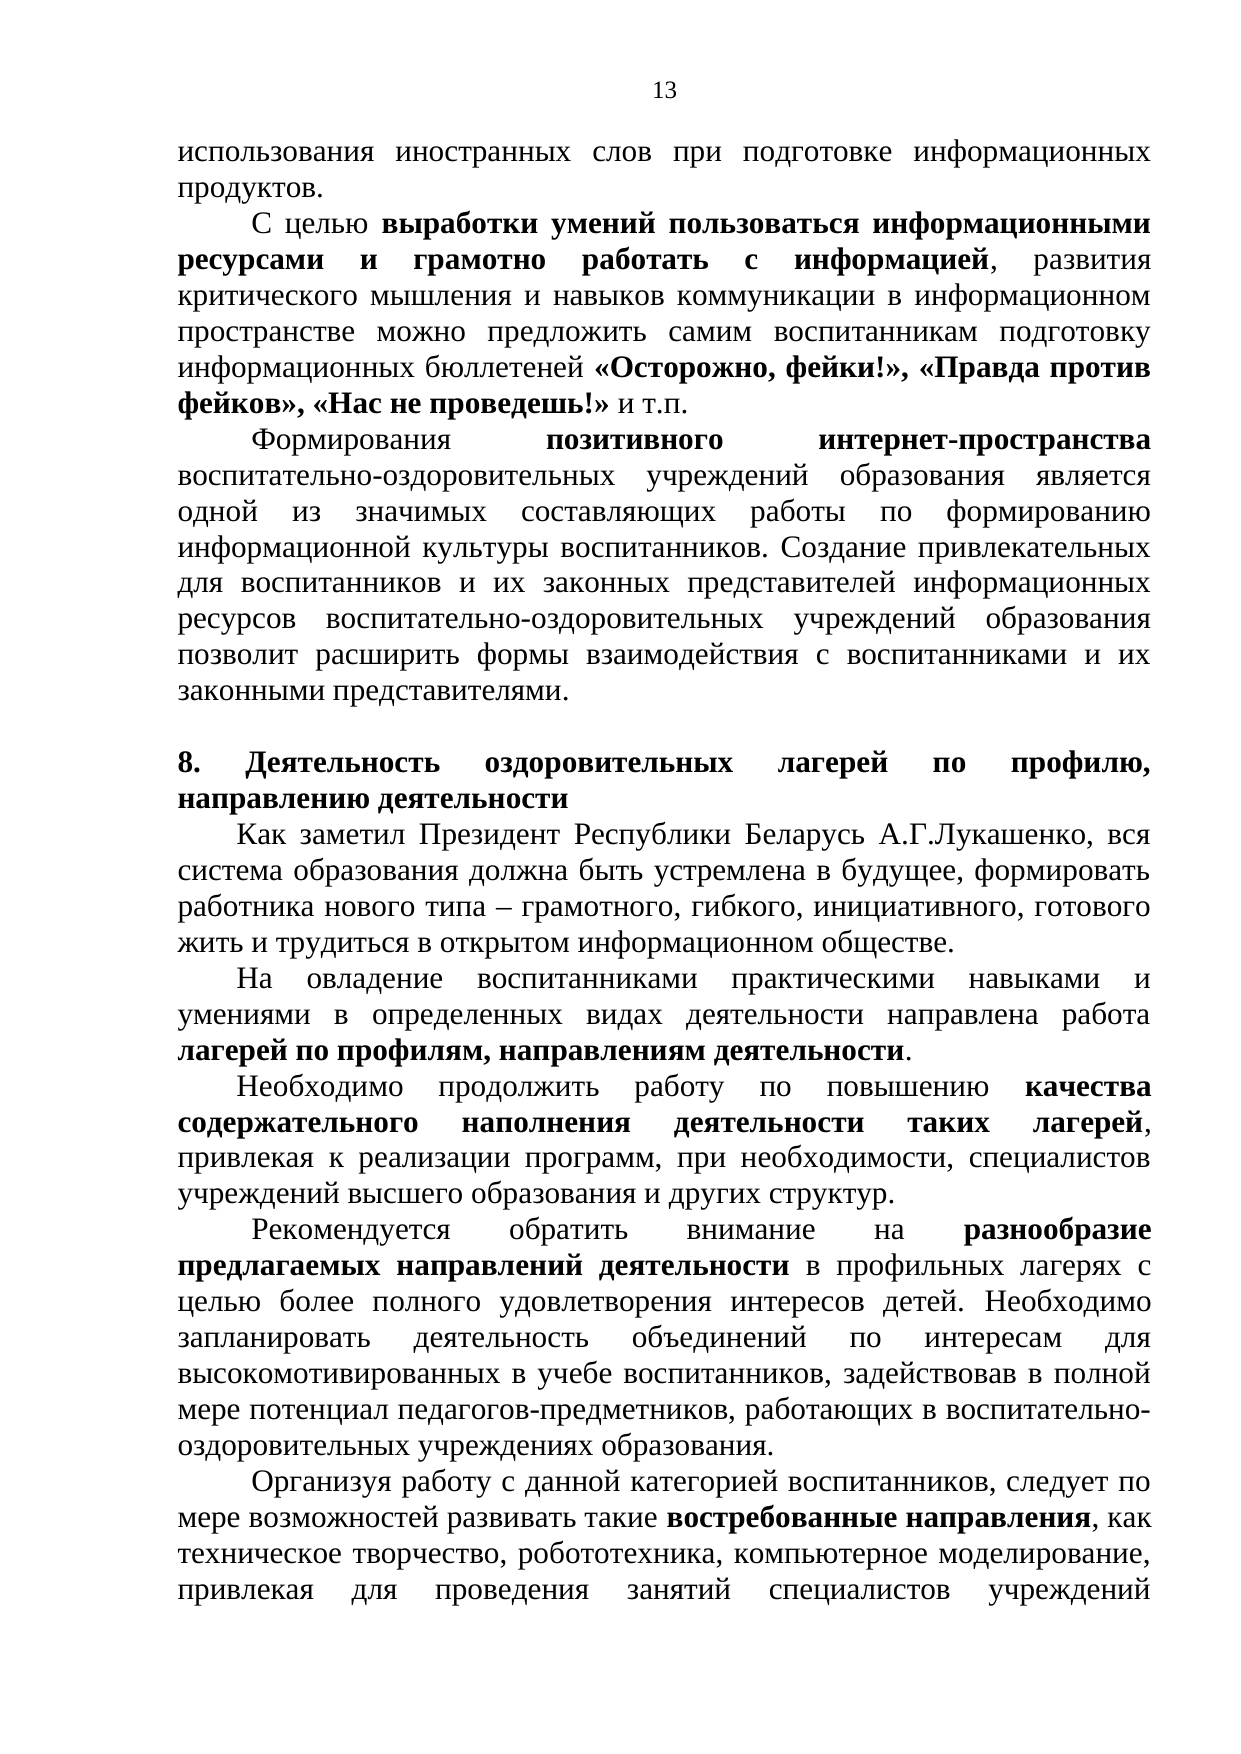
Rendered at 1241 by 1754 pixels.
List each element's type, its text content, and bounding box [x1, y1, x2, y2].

text 8. Деятельность оздоровительных лагерей по профилю, направлению деятельности [177, 743, 1152, 815]
text Формирования позитивного интернет-пространства воспитательно-оздоровительных учреждений образования является одной из значимых составляющих работы по формированию информационной культуры воспитанников. Создание привлекательных для воспитанников и их законных представителей информационных ресурсов воспитательно-оздоровительных учреждений образования позволит расширить формы взаимодействия с воспитанниками и их законными представителями. [177, 420, 1152, 707]
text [177, 132, 1152, 204]
text Рекомендуется обратить внимание на разнообразие предлагаемых направлений деятельности в профильных лагерях с целью более полного удовлетворения интересов детей. Необходимо запланировать деятельность объединений по интересам для высокомотивированных в учебе воспитанников, задействовав в полной мере потенциал педагогов-предметников, работающих в воспитательно-оздоровительных учреждениях образования. [177, 1211, 1152, 1462]
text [177, 1462, 1152, 1606]
text Необходимо продолжить работу по повышению качества содержательного наполнения деятельности таких лагерей, привлекая к реализации программ, при необходимости, специалистов учреждений высшего образования и других структур. [177, 1067, 1152, 1211]
text На овладение воспитанниками практическими навыками и умениями в определенных видах деятельности направлена работа лагерей по профилям, направлениям деятельности. [177, 959, 1152, 1067]
text С целью выработки умений пользоваться информационными ресурсами и грамотно работать с информацией, развития критического мышления и навыков коммуникации в информационном пространстве можно предложить самим воспитанникам подготовку информационных бюллетеней «Осторожно, фейки!», «Правда против фейков», «Нас не проведешь!» и т.п. [177, 204, 1152, 420]
text Как заметил Президент Республики Беларусь А.Г.Лукашенко, вся система образования должна быть устремлена в будущее, формировать работника нового типа – грамотного, гибкого, инициативного, готового жить и трудиться в открытом информационном обществе. [177, 815, 1152, 959]
